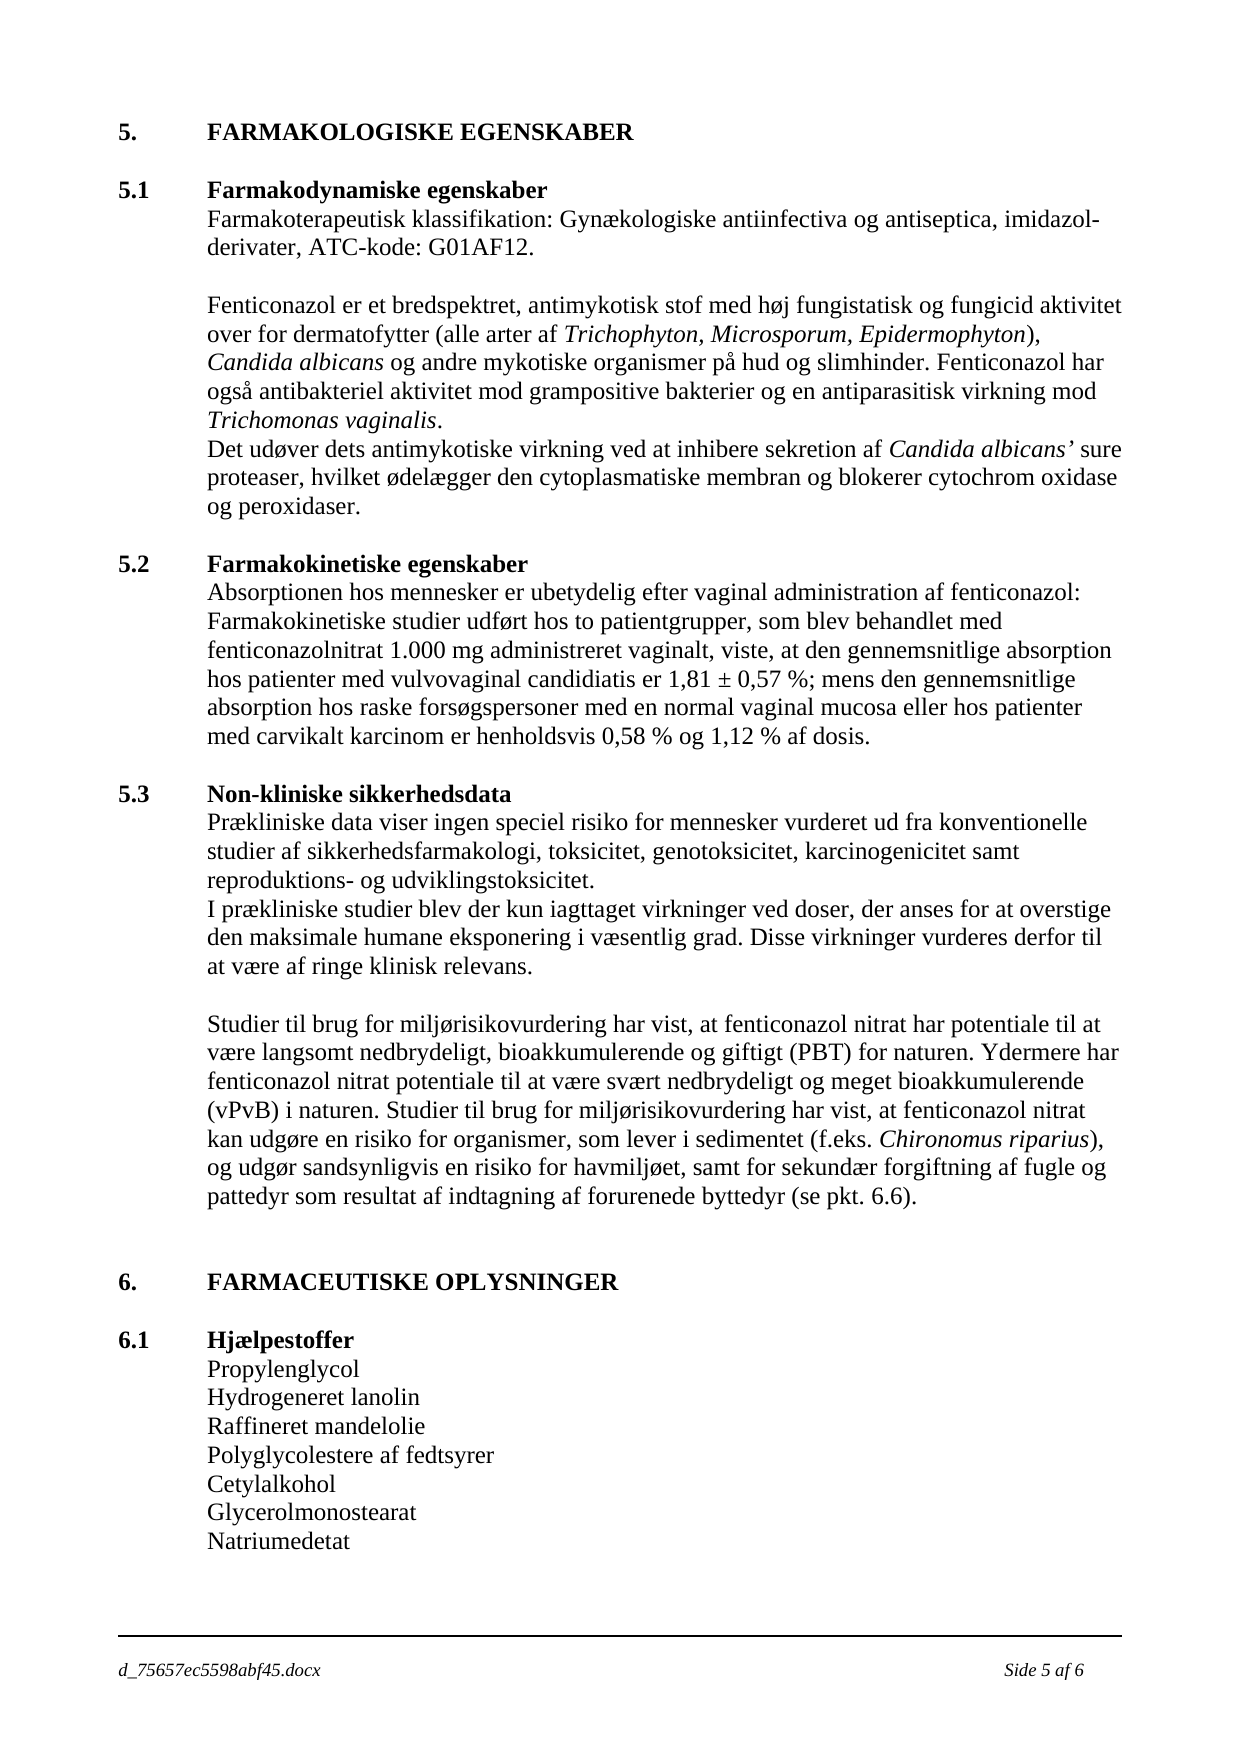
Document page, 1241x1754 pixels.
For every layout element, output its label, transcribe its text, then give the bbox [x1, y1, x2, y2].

text 5.1 Farmakodynamiske egenskaber [118, 175, 1122, 204]
text Cetylalkohol [207, 1469, 1122, 1497]
text Det udøver dets antimykotiske virkning ved at inhibere sekretion af Candida albicans’ sure proteaser, hvilket ødelægger den cytoplasmatiske membran og blokerer cytochrom oxidase og peroxidaser. [207, 434, 1122, 520]
text Absorptionen hos mennesker er ubetydelig efter vaginal administration af fenticonazol: Farmakokinetiske studier udført hos to patientgrupper, som blev behandlet med fenticonazolnitrat 1.000 mg administreret vaginalt, viste, at den gennemsnitlige absorption hos patienter med vulvovaginal candidiatis er 1,81 ± 0,57 %; mens den gennemsnitlige absorption hos raske forsøgspersoner med en normal vaginal mucosa eller hos patienter med carvikalt karcinom er henholdsvis 0,58 % og 1,12 % af dosis. [207, 577, 1122, 750]
text Polyglycolestere af fedtsyrer [207, 1440, 1122, 1469]
text 6.1 Hjælpestoffer [118, 1325, 1122, 1354]
text 5.3 Non-kliniske sikkerhedsdata [118, 779, 1122, 807]
text Raffineret mandelolie [207, 1411, 1122, 1440]
text 5. FARMAKOLOGISKE EGENSKABER [118, 117, 1122, 146]
text 5.2 Farmakokinetiske egenskaber [118, 549, 1122, 577]
text Natriumedetat [207, 1526, 1122, 1555]
text I prækliniske studier blev der kun iagttaget virkninger ved doser, der anses for at overstige den maksimale humane eksponering i væsentlig grad. Disse virkninger vurderes derfor til at være af ringe klinisk relevans. [207, 894, 1122, 980]
text Farmakoterapeutisk klassifikation: Gynækologiske antiinfectiva og antiseptica, imidazol-derivater, ATC-kode: G01AF12. [207, 204, 1122, 261]
text Studier til brug for miljørisikovurdering har vist, at fenticonazol nitrat har potentiale til at være langsomt nedbrydeligt, bioakkumulerende og giftigt (PBT) for naturen. Ydermere har fenticonazol nitrat potentiale til at være svært nedbrydeligt og meget bioakkumulerende (vPvB) i naturen. Studier til brug for miljørisikovurdering har vist, at fenticonazol nitrat kan udgøre en risiko for organismer, som lever i sedimentet (f.eks. Chironomus riparius), og udgør sandsynligvis en risiko for havmiljøet, samt for sekundær forgiftning af fugle og pattedyr som resultat af indtagning af forurenede byttedyr (se pkt. 6.6). [207, 1009, 1122, 1210]
text 6. FARMACEUTISKE OPLYSNINGER [118, 1267, 1122, 1296]
text Fenticonazol er et bredspektret, antimykotisk stof med høj fungistatisk og fungicid aktivitet over for dermatofytter (alle arter af Trichophyton, Microsporum, Epidermophyton), Candida albicans og andre mykotiske organismer på hud og slimhinder. Fenticonazol har også antibakteriel aktivitet mod grampositive bakterier og en antiparasitisk virkning mod Trichomonas vaginalis. [207, 290, 1122, 434]
text Glycerolmonostearat [207, 1497, 1122, 1526]
text Hydrogeneret lanolin [207, 1382, 1122, 1411]
text Propylenglycol [207, 1354, 1122, 1382]
text Prækliniske data viser ingen speciel risiko for mennesker vurderet ud fra konventionelle studier af sikkerhedsfarmakologi, toksicitet, genotoksicitet, karcinogenicitet samt reproduktions- og udviklingstoksicitet. [207, 807, 1122, 894]
